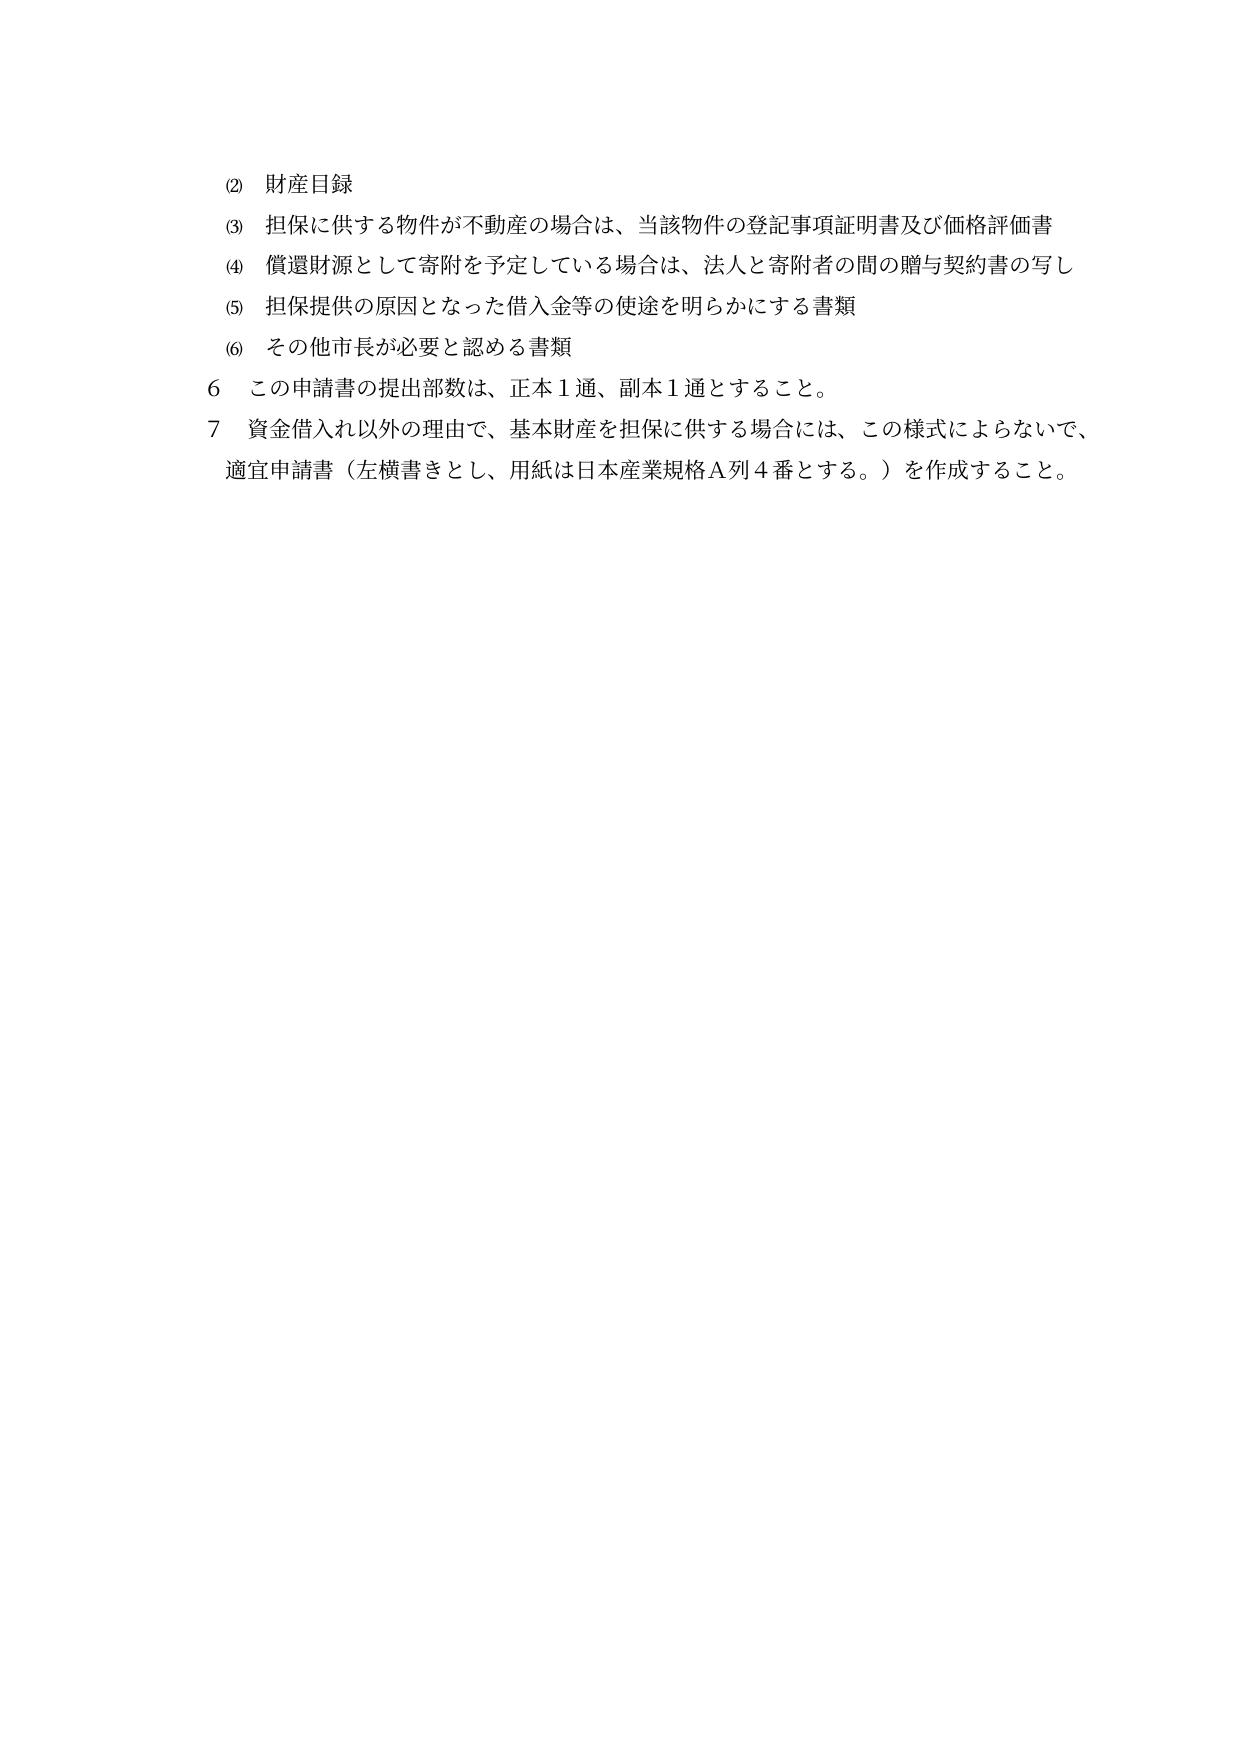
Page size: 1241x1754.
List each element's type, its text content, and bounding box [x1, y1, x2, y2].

text ⑹ その他市長が必要と認める書類 [225, 326, 1100, 367]
text ７ 資金借入れ以外の理由で、基本財産を担保に供する場合には、この様式によらないで、適宜申請書（左横書きとし、用紙は日本産業規格Ａ列４番とする。）を作成すること。 [203, 407, 1100, 489]
text ⑸ 担保提供の原因となった借入金等の使途を明らかにする書類 [225, 285, 1100, 326]
text ⑶ 担保に供する物件が不動産の場合は、当該物件の登記事項証明書及び価格評価書 [225, 203, 1100, 244]
text ６ この申請書の提出部数は、正本１通、副本１通とすること。 [203, 367, 1100, 407]
text ⑷ 償還財源として寄附を予定している場合は、法人と寄附者の間の贈与契約書の写し [225, 244, 1100, 285]
text ⑵ 財産目録 [225, 162, 1100, 203]
